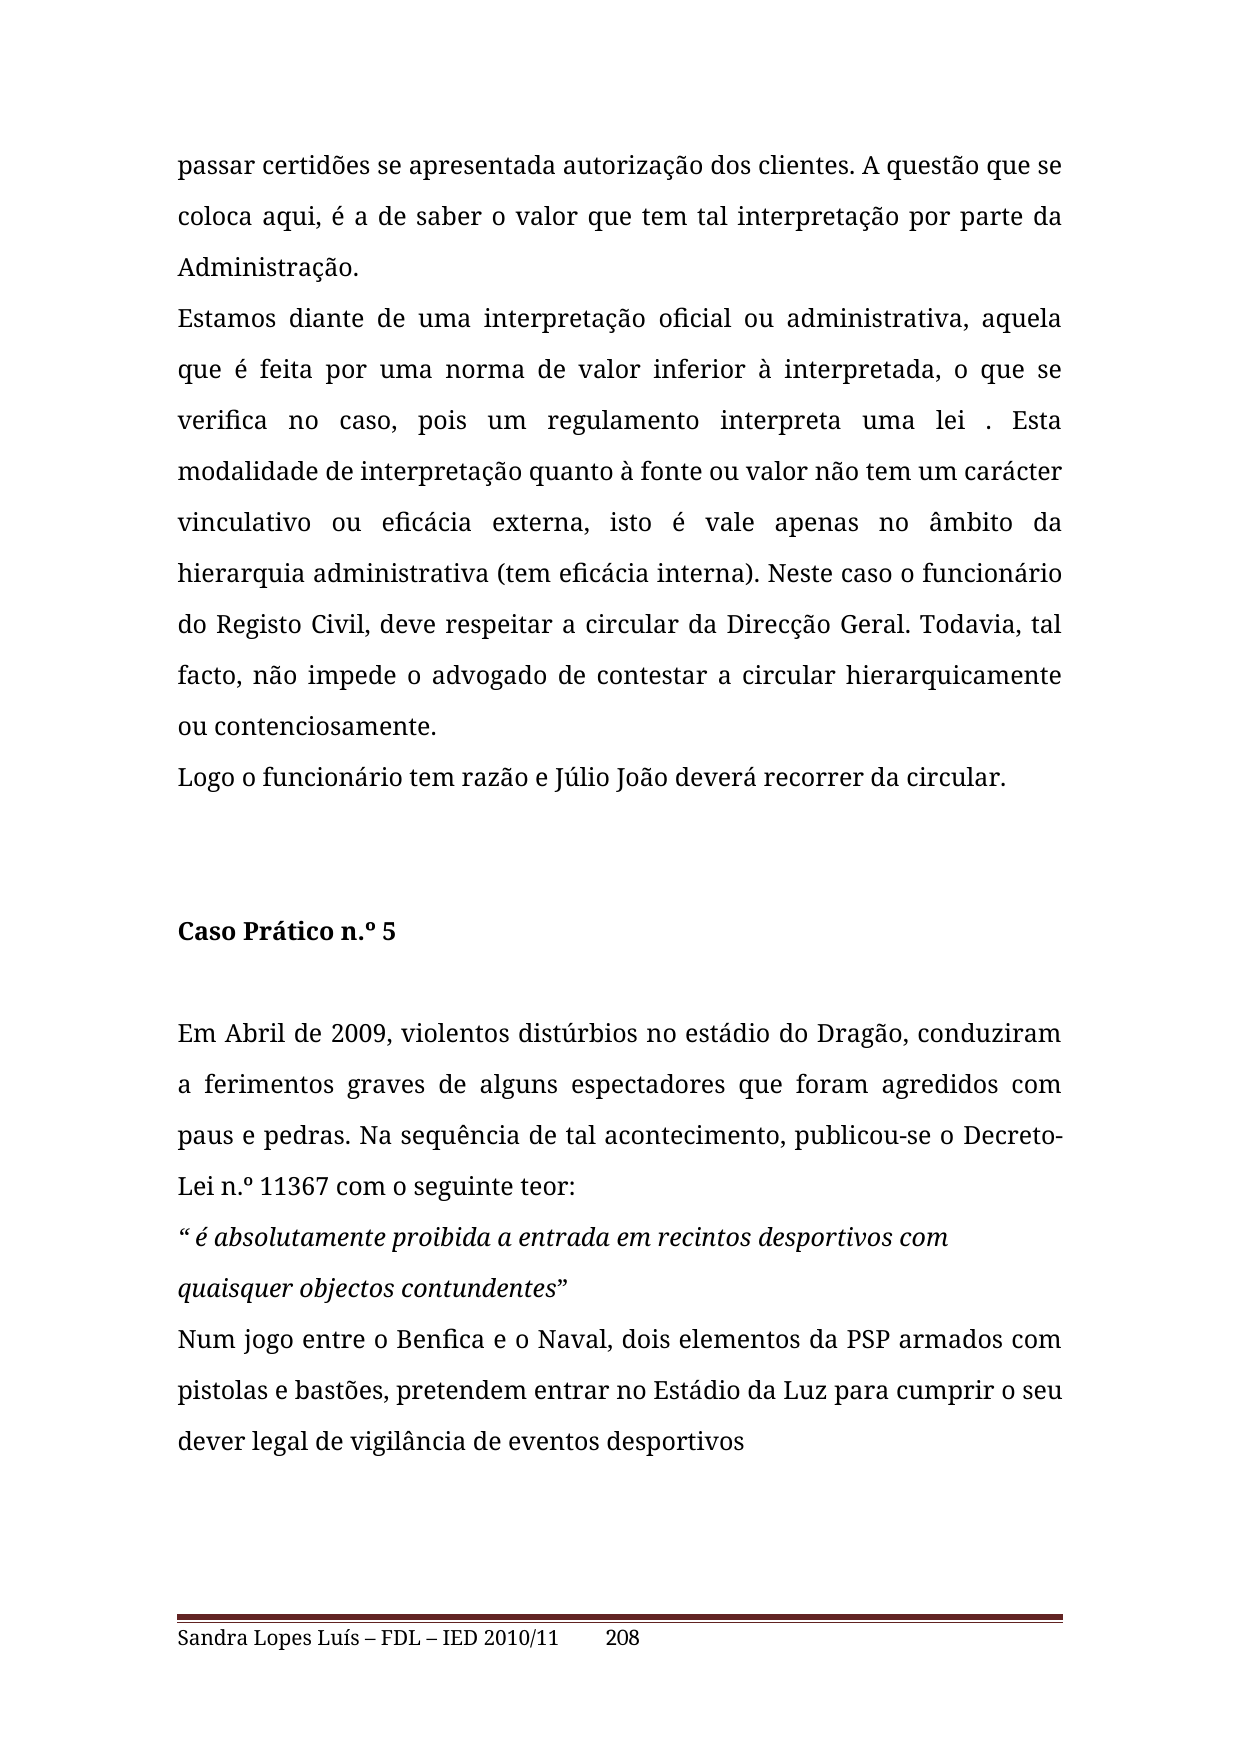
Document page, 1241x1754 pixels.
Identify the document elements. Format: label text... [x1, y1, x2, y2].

text Num jogo entre o Benfica e o Naval, dois elementos da PSP armados com pistolas e bastões, pretendem entrar no Estádio da Luz para cumprir o seu dever legal de vigilância de eventos desportivos [177, 1322, 1063, 1458]
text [177, 148, 1063, 284]
text Em Abril de 2009, violentos distúrbios no estádio do Dragão, conduziram a ferimentos graves de alguns espectadores que foram agredidos com paus e pedras. Na sequência de tal acontecimento, publicou-se o Decreto-Lei n.º 11367 com o seguinte teor: [177, 1015, 1063, 1202]
text Estamos diante de uma interpretação oficial ou administrativa, aquela que é feita por uma norma de valor inferior à interpretada, o que se verifica no caso, pois um regulamento interpreta uma lei . Esta modalidade de interpretação quanto à fonte ou valor não tem um carácter vinculativo ou eficácia externa, isto é vale apenas no âmbito da hierarquia administrativa (tem eficácia interna). Neste caso o funcionário do Registo Civil, deve respeitar a circular da Direcção Geral. Todavia, tal facto, não impede o advogado de contestar a circular hierarquicamente ou contenciosamente. [177, 301, 1063, 743]
text Caso Prático n.º 5 [177, 913, 1063, 947]
text Logo o funcionário tem razão e Júlio João deverá recorrer da circular. [177, 760, 1063, 794]
text “ é absolutamente proibida a entrada em recintos desportivos com quaisquer objectos contundentes” [177, 1219, 1063, 1304]
